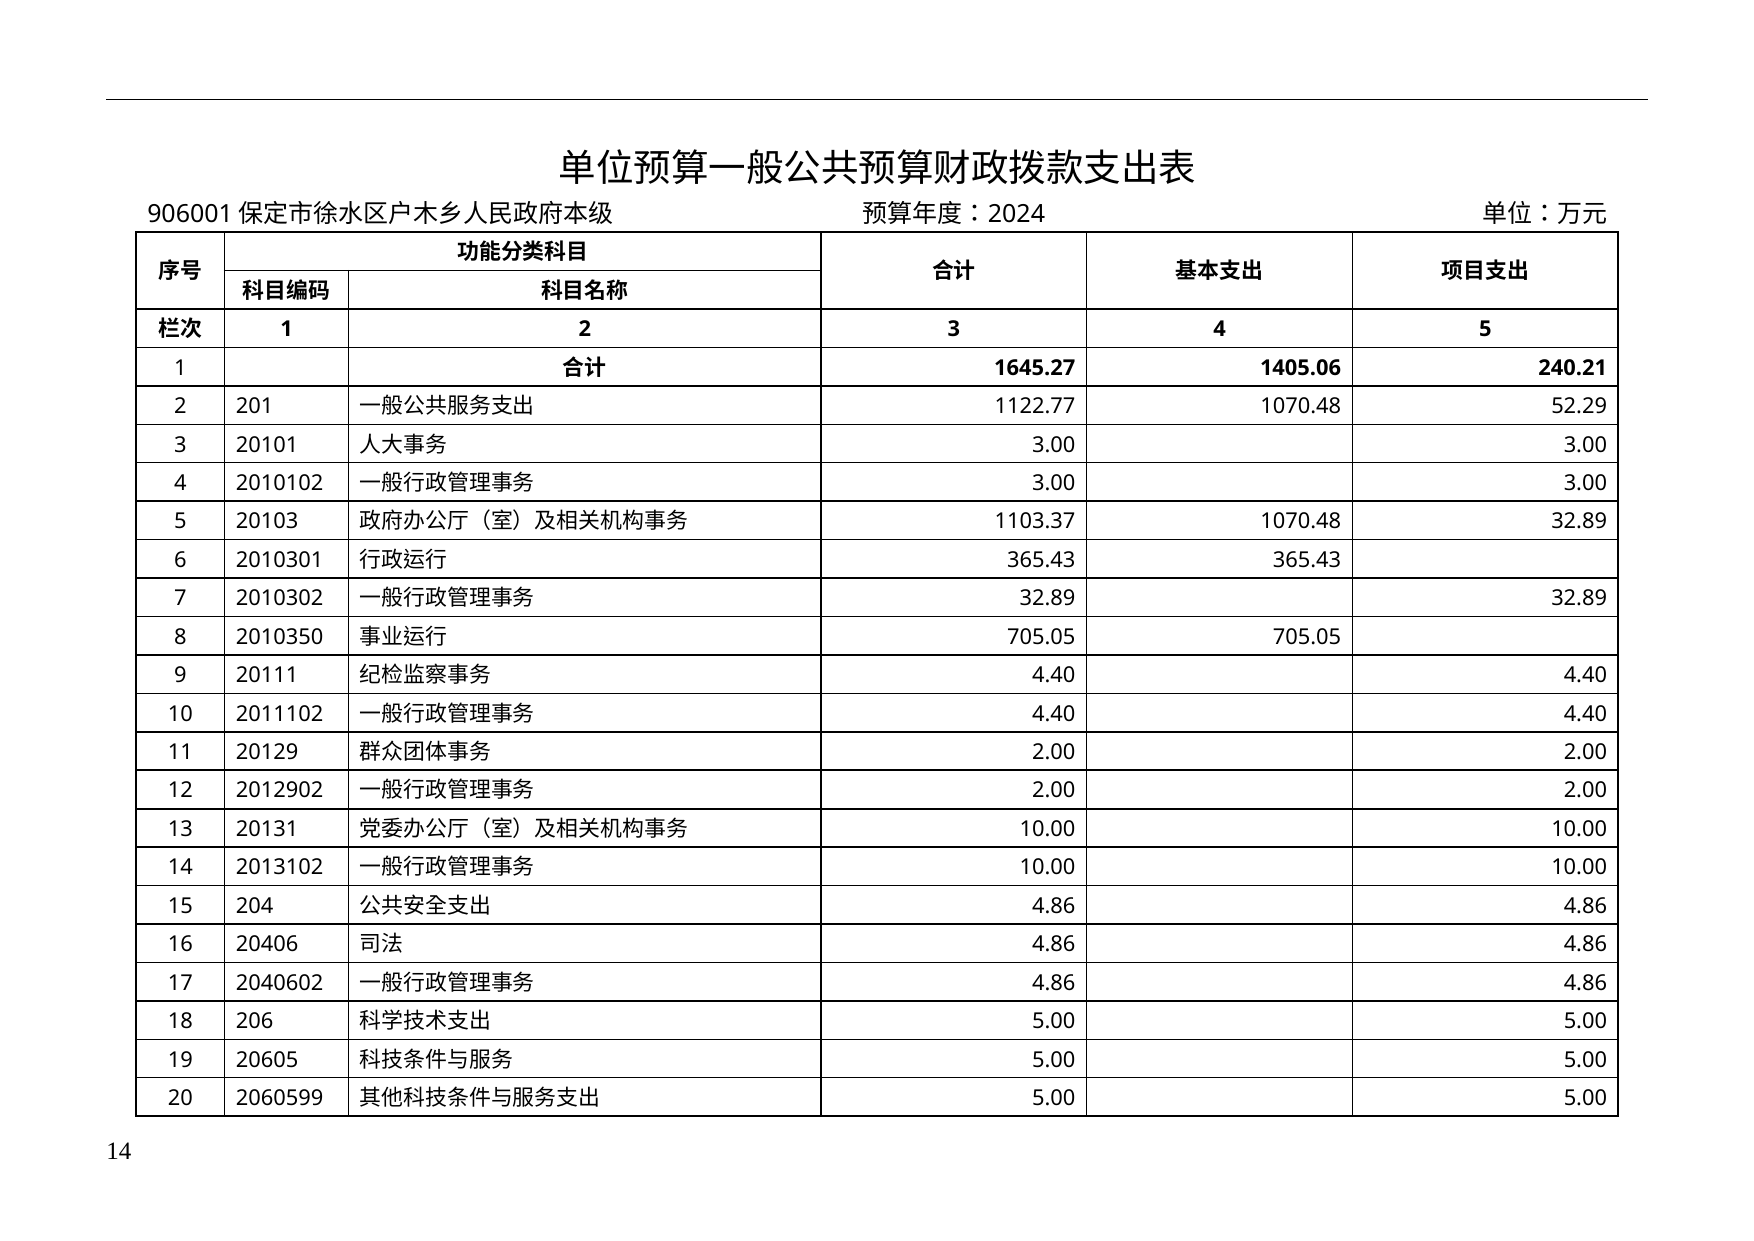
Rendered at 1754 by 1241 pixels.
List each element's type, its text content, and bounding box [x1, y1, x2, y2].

table_header 预算年度：2024 [822, 195, 1086, 231]
table_cell 一般行政管理事务 [349, 963, 820, 1000]
table_cell 2 [137, 387, 224, 423]
table_cell 人大事务 [349, 425, 820, 462]
table_cell 科目名称 [349, 271, 820, 308]
table_cell 17 [137, 963, 224, 1000]
table_cell 15 [137, 886, 224, 923]
table_cell 3.00 [822, 463, 1086, 500]
table_cell [1087, 848, 1352, 885]
table_cell 栏次 [137, 310, 224, 347]
table_cell 1122.77 [822, 387, 1086, 423]
table_cell 4.40 [1353, 694, 1617, 731]
table_cell 一般行政管理事务 [349, 771, 820, 808]
table_cell 4.86 [822, 925, 1086, 962]
table_cell 4.40 [822, 694, 1086, 731]
table_cell 2011102 [225, 694, 348, 731]
table_cell 20 [137, 1078, 224, 1115]
table_cell 1 [137, 348, 224, 385]
table_cell 20131 [225, 810, 348, 846]
table_cell 5.00 [1353, 1040, 1617, 1077]
table_cell 一般行政管理事务 [349, 848, 820, 885]
table_cell 一般行政管理事务 [349, 463, 820, 500]
table_cell 32.89 [822, 579, 1086, 616]
table_cell 2010102 [225, 463, 348, 500]
table_cell 1070.48 [1087, 502, 1352, 539]
table_cell 11 [137, 733, 224, 769]
table_cell 12 [137, 771, 224, 808]
table_cell 一般行政管理事务 [349, 694, 820, 731]
table_cell 项目支出 [1353, 233, 1617, 308]
table_cell 10.00 [822, 848, 1086, 885]
table_cell [1087, 1040, 1352, 1077]
table_cell 2012902 [225, 771, 348, 808]
table_cell 4.86 [1353, 925, 1617, 962]
table_cell 序号 [137, 233, 224, 308]
table_cell 功能分类科目 [225, 233, 820, 270]
table_cell 705.05 [822, 617, 1086, 654]
table_cell 2010302 [225, 579, 348, 616]
table_cell 3.00 [1353, 425, 1617, 462]
table_cell 一般公共服务支出 [349, 387, 820, 423]
table_cell 14 [137, 848, 224, 885]
table_cell 党委办公厅（室）及相关机构事务 [349, 810, 820, 846]
table_cell 5 [137, 502, 224, 539]
table_cell 5.00 [822, 1002, 1086, 1038]
table_cell 240.21 [1353, 348, 1617, 385]
table_cell 6 [137, 540, 224, 577]
table_cell 3 [822, 310, 1086, 347]
table_cell 20103 [225, 502, 348, 539]
table_cell [1087, 463, 1352, 500]
table_cell 18 [137, 1002, 224, 1038]
table_cell 2.00 [1353, 771, 1617, 808]
table_cell 2.00 [822, 771, 1086, 808]
table_cell 19 [137, 1040, 224, 1077]
table_cell 20129 [225, 733, 348, 769]
table_cell 纪检监察事务 [349, 656, 820, 692]
table_cell 9 [137, 656, 224, 692]
text 单位预算一般公共预算财政拨款支出表 [106, 142, 1648, 193]
table_cell 4.86 [822, 886, 1086, 923]
table_cell 2 [349, 310, 820, 347]
table_cell [1087, 656, 1352, 692]
table_cell 4.86 [1353, 963, 1617, 1000]
table_cell 4 [1087, 310, 1352, 347]
table_cell 13 [137, 810, 224, 846]
table_cell 3.00 [1353, 463, 1617, 500]
table_cell [1087, 886, 1352, 923]
table_cell 2.00 [822, 733, 1086, 769]
table_cell 1103.37 [822, 502, 1086, 539]
table_cell 司法 [349, 925, 820, 962]
table_cell 2013102 [225, 848, 348, 885]
table_cell [225, 348, 348, 385]
table_cell 8 [137, 617, 224, 654]
table_cell 1405.06 [1087, 348, 1352, 385]
table_cell 20406 [225, 925, 348, 962]
table_cell 2.00 [1353, 733, 1617, 769]
table_cell 2010350 [225, 617, 348, 654]
table_cell 705.05 [1087, 617, 1352, 654]
table_cell 科技条件与服务 [349, 1040, 820, 1077]
table_cell 32.89 [1353, 502, 1617, 539]
table_cell [1087, 810, 1352, 846]
table_cell [1087, 1002, 1352, 1038]
table_cell 事业运行 [349, 617, 820, 654]
table_cell 2040602 [225, 963, 348, 1000]
table_cell 16 [137, 925, 224, 962]
table_cell 204 [225, 886, 348, 923]
table_cell 3.00 [822, 425, 1086, 462]
table_cell 1 [225, 310, 348, 347]
table_cell 4.40 [1353, 656, 1617, 692]
table_cell 科学技术支出 [349, 1002, 820, 1038]
table_cell 2060599 [225, 1078, 348, 1115]
table_cell 其他科技条件与服务支出 [349, 1078, 820, 1115]
table_cell 5.00 [822, 1040, 1086, 1077]
table_cell 4.40 [822, 656, 1086, 692]
table_cell 2010301 [225, 540, 348, 577]
table_cell 5.00 [1353, 1002, 1617, 1038]
table_cell 4.86 [1353, 886, 1617, 923]
table_cell [1087, 1078, 1352, 1115]
table_header 906001保定市徐水区户木乡人民政府本级 [137, 195, 820, 231]
table_cell 10 [137, 694, 224, 731]
table_cell 基本支出 [1087, 233, 1352, 308]
table_cell [1087, 579, 1352, 616]
table_header 单位：万元 [1087, 195, 1617, 231]
table_cell 4.86 [822, 963, 1086, 1000]
table_cell [1353, 617, 1617, 654]
table_cell 5 [1353, 310, 1617, 347]
table_cell 20111 [225, 656, 348, 692]
table_cell 7 [137, 579, 224, 616]
table_cell 20101 [225, 425, 348, 462]
table_cell 10.00 [822, 810, 1086, 846]
table_cell 201 [225, 387, 348, 423]
table_cell 10.00 [1353, 810, 1617, 846]
table_cell 32.89 [1353, 579, 1617, 616]
table_cell 1070.48 [1087, 387, 1352, 423]
table_cell 365.43 [822, 540, 1086, 577]
table_cell 3 [137, 425, 224, 462]
table_cell 52.29 [1353, 387, 1617, 423]
table_cell 合计 [822, 233, 1086, 308]
table_cell [1353, 540, 1617, 577]
table_cell 20605 [225, 1040, 348, 1077]
table_cell 群众团体事务 [349, 733, 820, 769]
table_cell [1087, 425, 1352, 462]
table_cell [1087, 771, 1352, 808]
table_cell 合计 [349, 348, 820, 385]
table_cell 10.00 [1353, 848, 1617, 885]
table_cell 5.00 [822, 1078, 1086, 1115]
table_cell 5.00 [1353, 1078, 1617, 1115]
table_cell 公共安全支出 [349, 886, 820, 923]
table_cell [1087, 694, 1352, 731]
table_cell 一般行政管理事务 [349, 579, 820, 616]
table_cell 365.43 [1087, 540, 1352, 577]
table_cell 206 [225, 1002, 348, 1038]
table_cell 科目编码 [225, 271, 348, 308]
table_cell 4 [137, 463, 224, 500]
table_cell 政府办公厅（室）及相关机构事务 [349, 502, 820, 539]
table_cell [1087, 925, 1352, 962]
table_cell [1087, 963, 1352, 1000]
table_cell [1087, 733, 1352, 769]
table_cell 行政运行 [349, 540, 820, 577]
table_cell 1645.27 [822, 348, 1086, 385]
